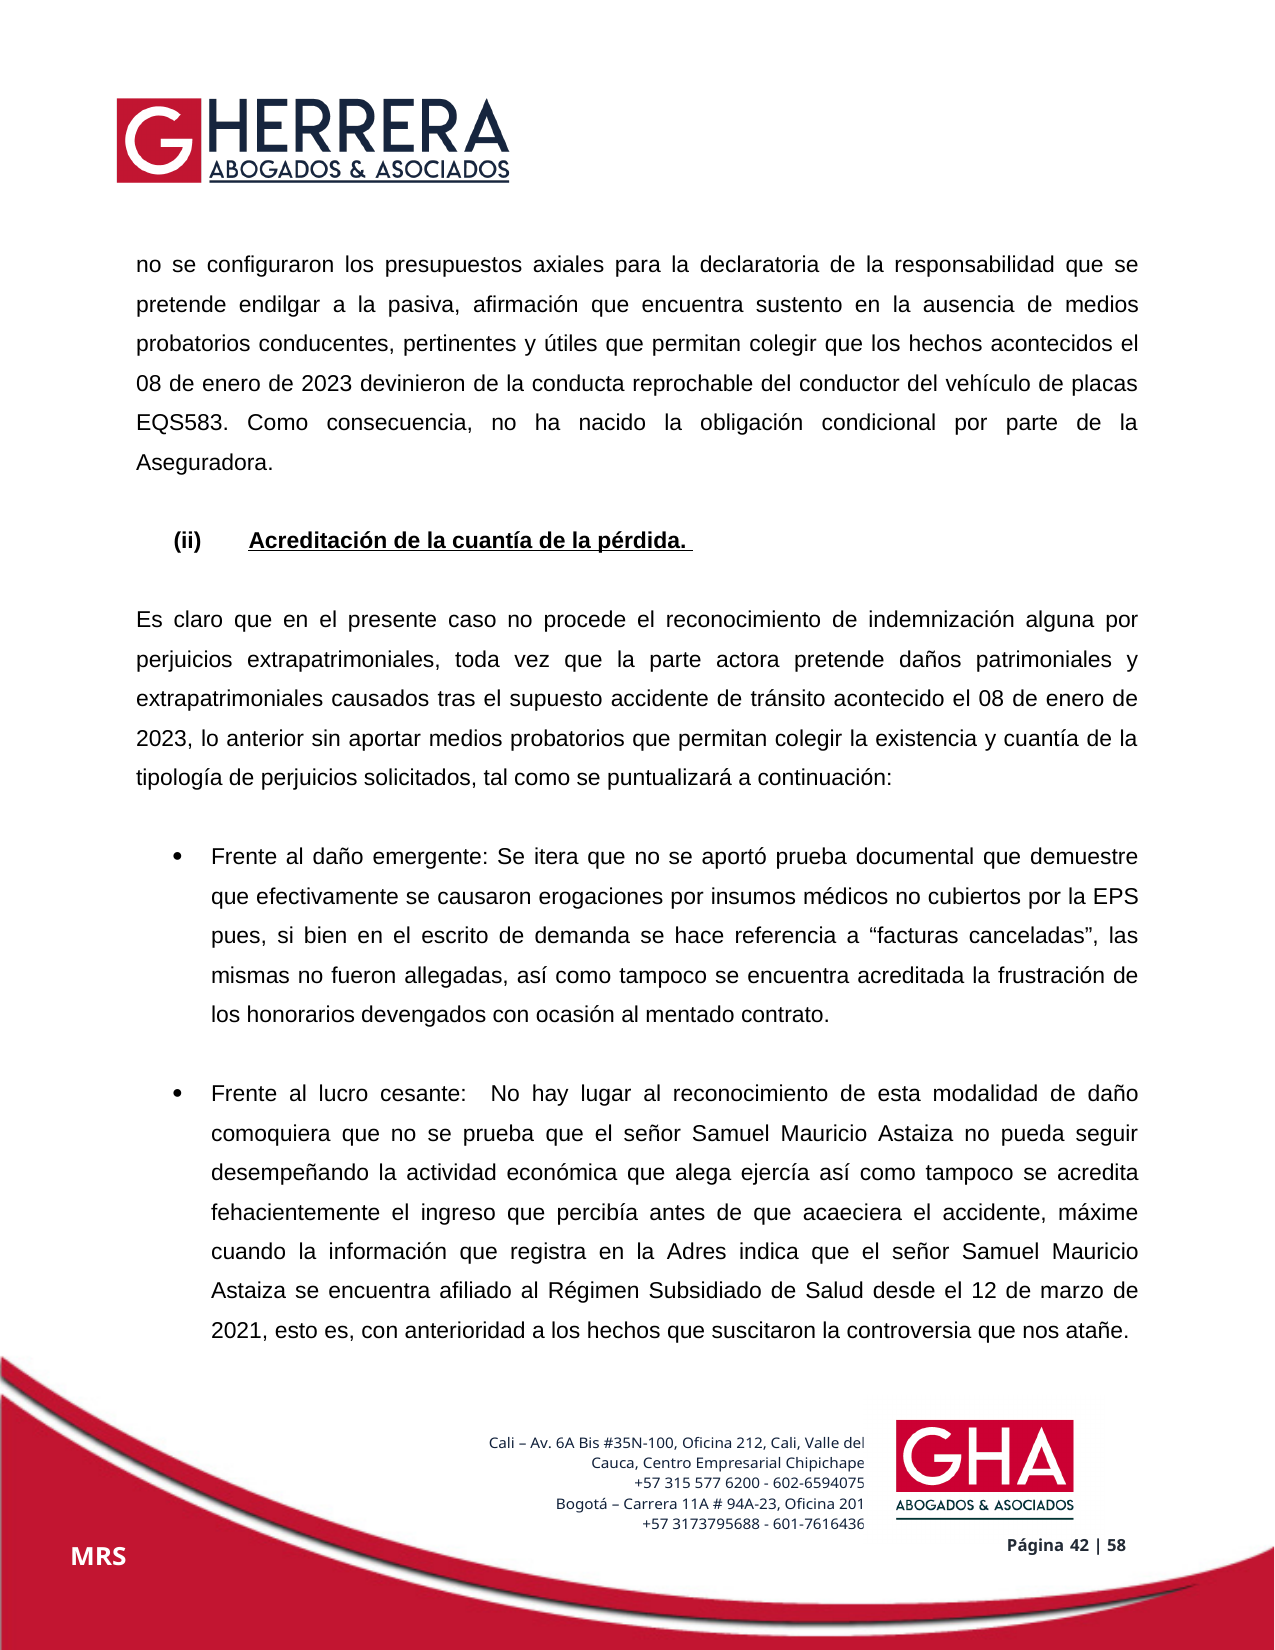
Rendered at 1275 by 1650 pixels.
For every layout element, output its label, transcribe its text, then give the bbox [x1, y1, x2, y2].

list Frente al lucro cesante: No hay lugar al reconocimiento de esta modalidad de daño comoquiera que no se prueba que el señor Samuel Mauricio Astaiza no pueda seguir desempeñando la actividad económica que alega ejercía así como tampoco se acredita fehacientemente el ingreso que percibía antes de que acaeciera el accidente, máxime cuando la información que registra en la Adres indica que el señor Samuel Mauricio Astaiza se encuentra afiliado al Régimen Subsidiado de Salud desde el 12 de marzo de 2021, esto es, con anterioridad a los hechos que suscitaron la controversia que nos atañe. [173, 1080, 1139, 1343]
list Acreditación de la cuantía de la pérdida. [173, 527, 1139, 554]
picture [0, 1343, 1275, 1650]
list Frente al daño emergente: Se itera que no se aportó prueba documental que demuestre que efectivamente se causaron erogaciones por insumos médicos no cubiertos por la EPS pues, si bien en el escrito de demanda se hace referencia a “facturas canceladas”, las mismas no fueron allegadas, así como tampoco se encuentra acreditada la frustración de los honorarios devengados con ocasión al mentado contrato. [173, 843, 1139, 1027]
text Es claro que en el presente caso no procede el reconocimiento de indemnización alguna por perjuicios extrapatrimoniales, toda vez que la parte actora pretende daños patrimoniales y extrapatrimoniales causados tras el supuesto accidente de tránsito acontecido el 08 de enero de 2023, lo anterior sin aportar medios probatorios que permitan colegir la existencia y cuantía de la tipología de perjuicios solicitados, tal como se puntualizará a continuación: [136, 606, 1139, 791]
picture [96, 75, 529, 206]
